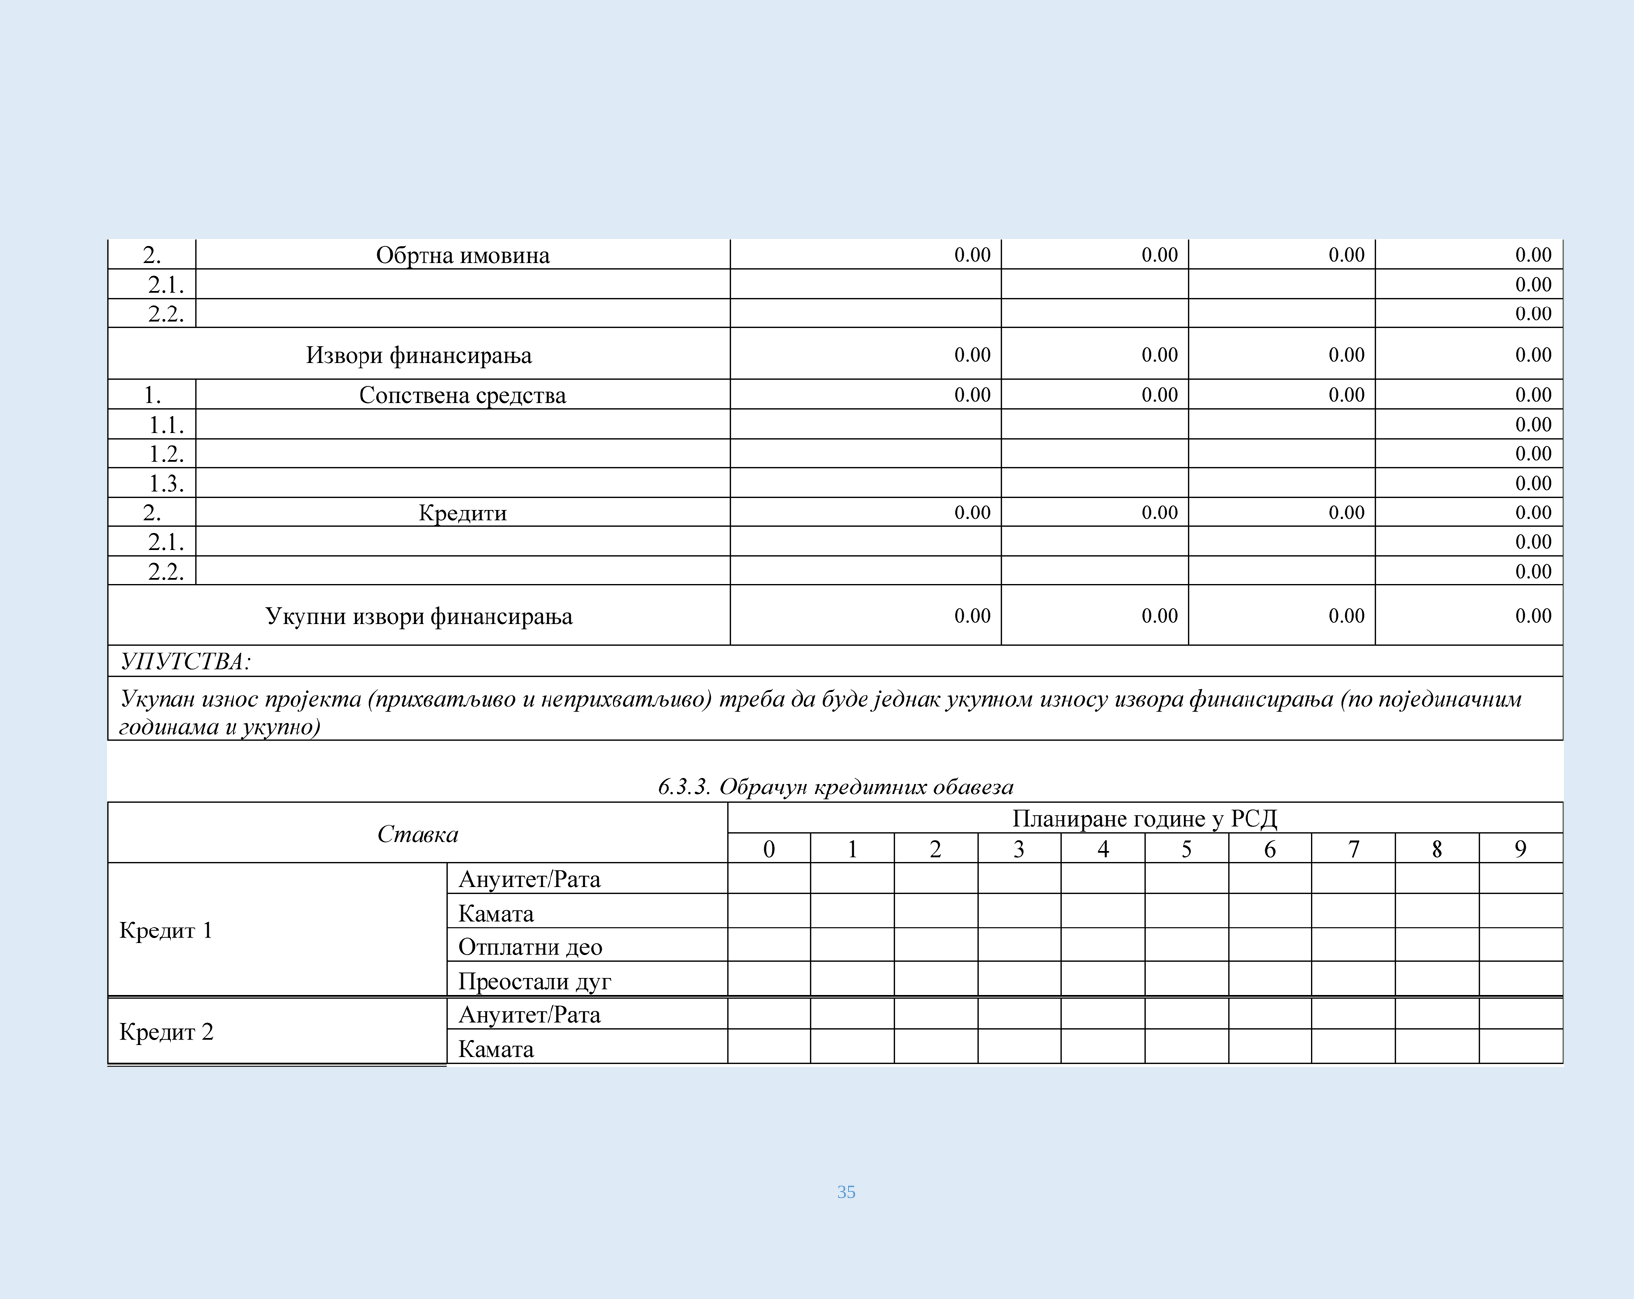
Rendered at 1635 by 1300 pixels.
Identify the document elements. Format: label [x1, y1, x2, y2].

picture [107, 239, 1564, 1067]
